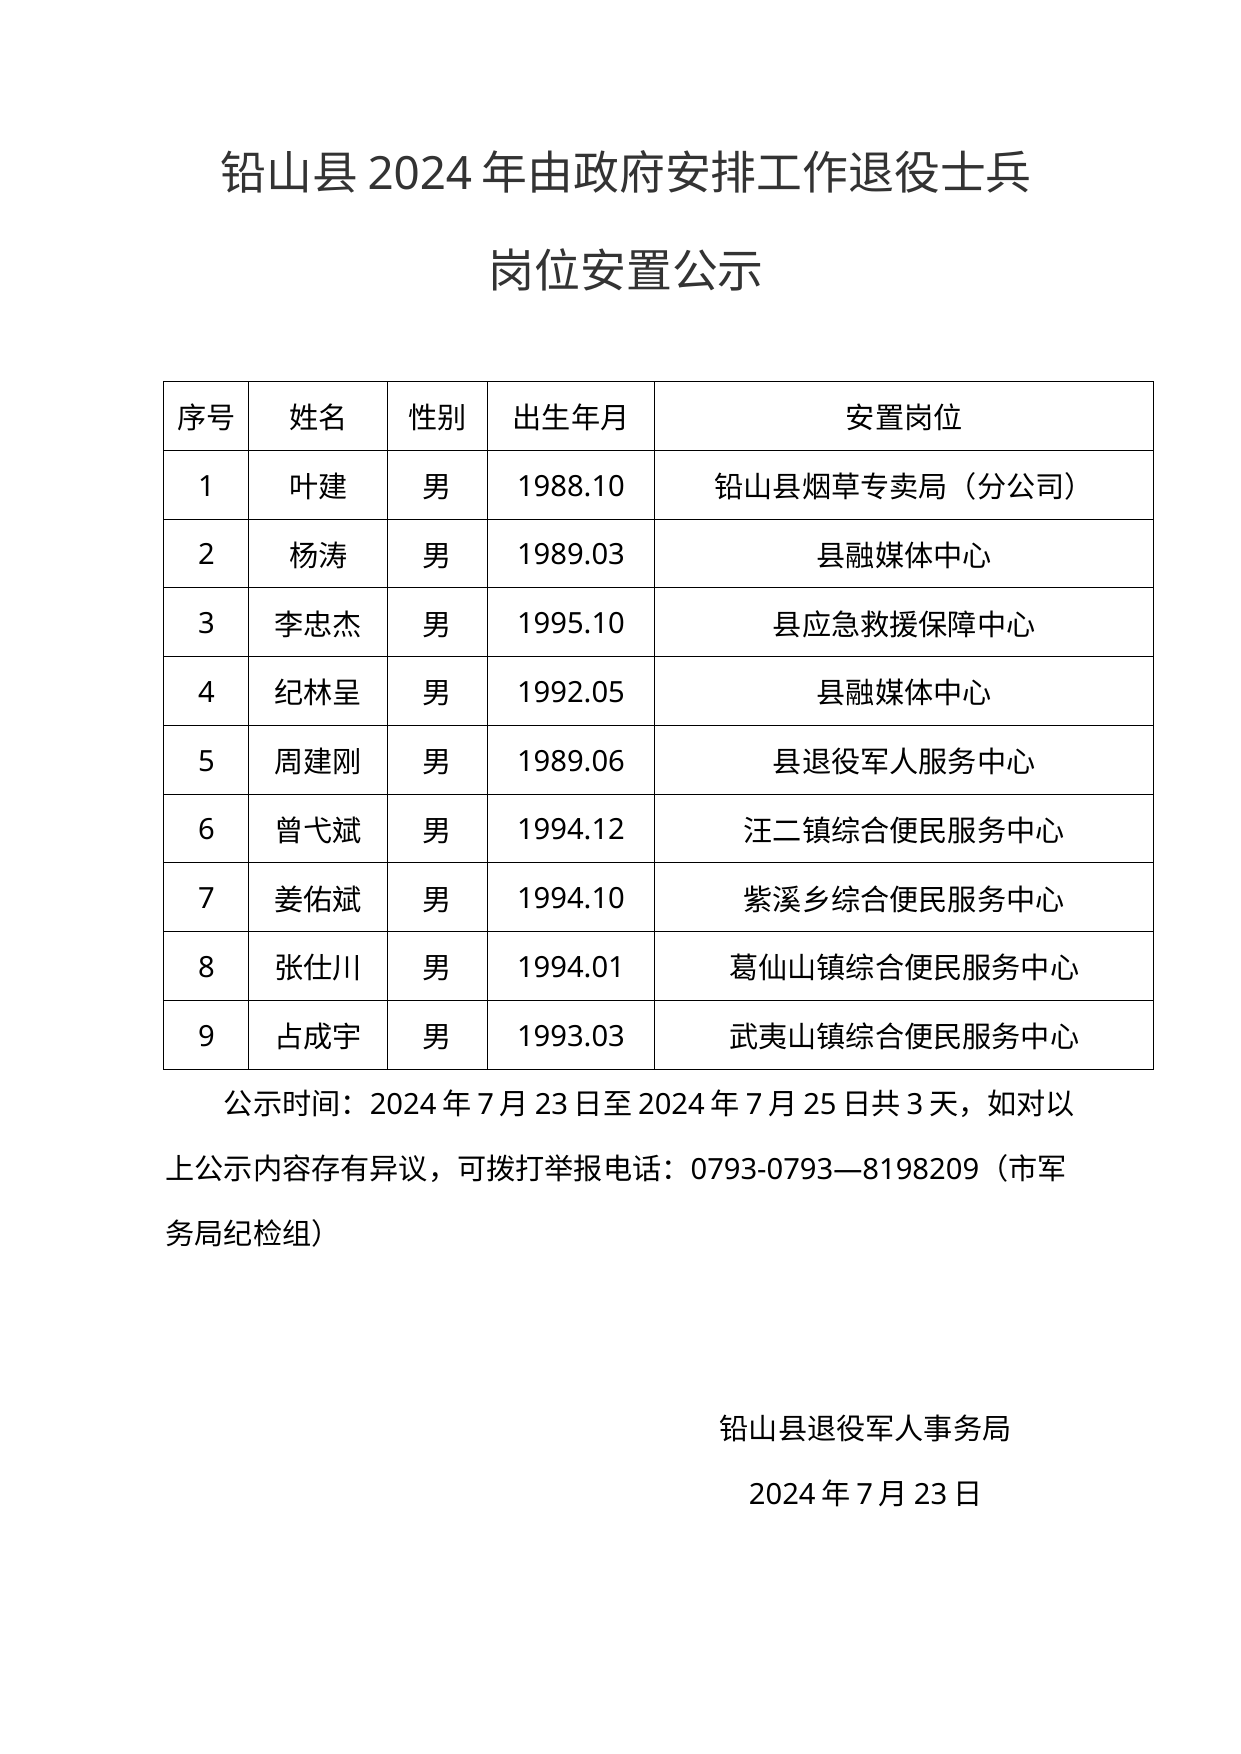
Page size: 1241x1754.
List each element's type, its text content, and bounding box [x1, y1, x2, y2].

table_cell 曾弋斌 [249, 795, 387, 862]
table_cell 1989.03 [488, 520, 654, 587]
table_cell 7 [164, 863, 248, 931]
table_cell 3 [164, 588, 248, 656]
table_cell 1988.10 [488, 451, 654, 518]
table_cell 9 [164, 1001, 248, 1068]
table_cell 1994.12 [488, 795, 654, 862]
table_cell 县融媒体中心 [655, 520, 1153, 587]
table_cell 男 [388, 520, 487, 587]
table_cell 4 [164, 657, 248, 725]
text 岗位安置公示 [165, 218, 1087, 316]
table_cell 叶建 [249, 451, 387, 518]
table_cell 纪林呈 [249, 657, 387, 725]
table_cell 男 [388, 657, 487, 725]
table_header 安置岗位 [655, 382, 1153, 450]
table_cell 武夷山镇综合便民服务中心 [655, 1001, 1153, 1068]
table_cell 男 [388, 588, 487, 656]
table_header 性别 [388, 382, 487, 450]
table_cell 周建刚 [249, 726, 387, 793]
table_header 姓名 [249, 382, 387, 450]
table_cell 8 [164, 932, 248, 1000]
table_cell 6 [164, 795, 248, 862]
table_header 序号 [164, 382, 248, 450]
table_cell 杨涛 [249, 520, 387, 587]
table_cell 县退役军人服务中心 [655, 726, 1153, 793]
table_cell 1989.06 [488, 726, 654, 793]
table_cell 汪二镇综合便民服务中心 [655, 795, 1153, 862]
table_cell 姜佑斌 [249, 863, 387, 931]
table_cell 2 [164, 520, 248, 587]
table_cell 1994.10 [488, 863, 654, 931]
text 铅山县退役军人事务局 [165, 1394, 1087, 1459]
table_cell 男 [388, 795, 487, 862]
table_cell 1 [164, 451, 248, 518]
table_cell 男 [388, 726, 487, 793]
table_cell 男 [388, 1001, 487, 1068]
table_cell 县融媒体中心 [655, 657, 1153, 725]
table_cell 县应急救援保障中心 [655, 588, 1153, 656]
table_cell 铅山县烟草专卖局（分公司） [655, 451, 1153, 518]
text 公示时间：2024年7月23日至2024年7月25日共3天，如对以上公示内容存有异议，可拨打举报电话：0793-0793—8198209（市军务局纪检组） [165, 1070, 1087, 1264]
table_cell 男 [388, 932, 487, 1000]
table_cell 男 [388, 863, 487, 931]
table_cell 1992.05 [488, 657, 654, 725]
table_cell 张仕川 [249, 932, 387, 1000]
table_cell 5 [164, 726, 248, 793]
text 2024年7月23日 [165, 1459, 1087, 1524]
table_cell 紫溪乡综合便民服务中心 [655, 863, 1153, 931]
table_cell 1995.10 [488, 588, 654, 656]
table_cell 占成宇 [249, 1001, 387, 1068]
table_cell 葛仙山镇综合便民服务中心 [655, 932, 1153, 1000]
text 铅山县2024年由政府安排工作退役士兵 [165, 121, 1087, 218]
table_cell 男 [388, 451, 487, 518]
table_cell 1993.03 [488, 1001, 654, 1068]
table_cell 1994.01 [488, 932, 654, 1000]
table_header 出生年月 [488, 382, 654, 450]
table_cell 李忠杰 [249, 588, 387, 656]
